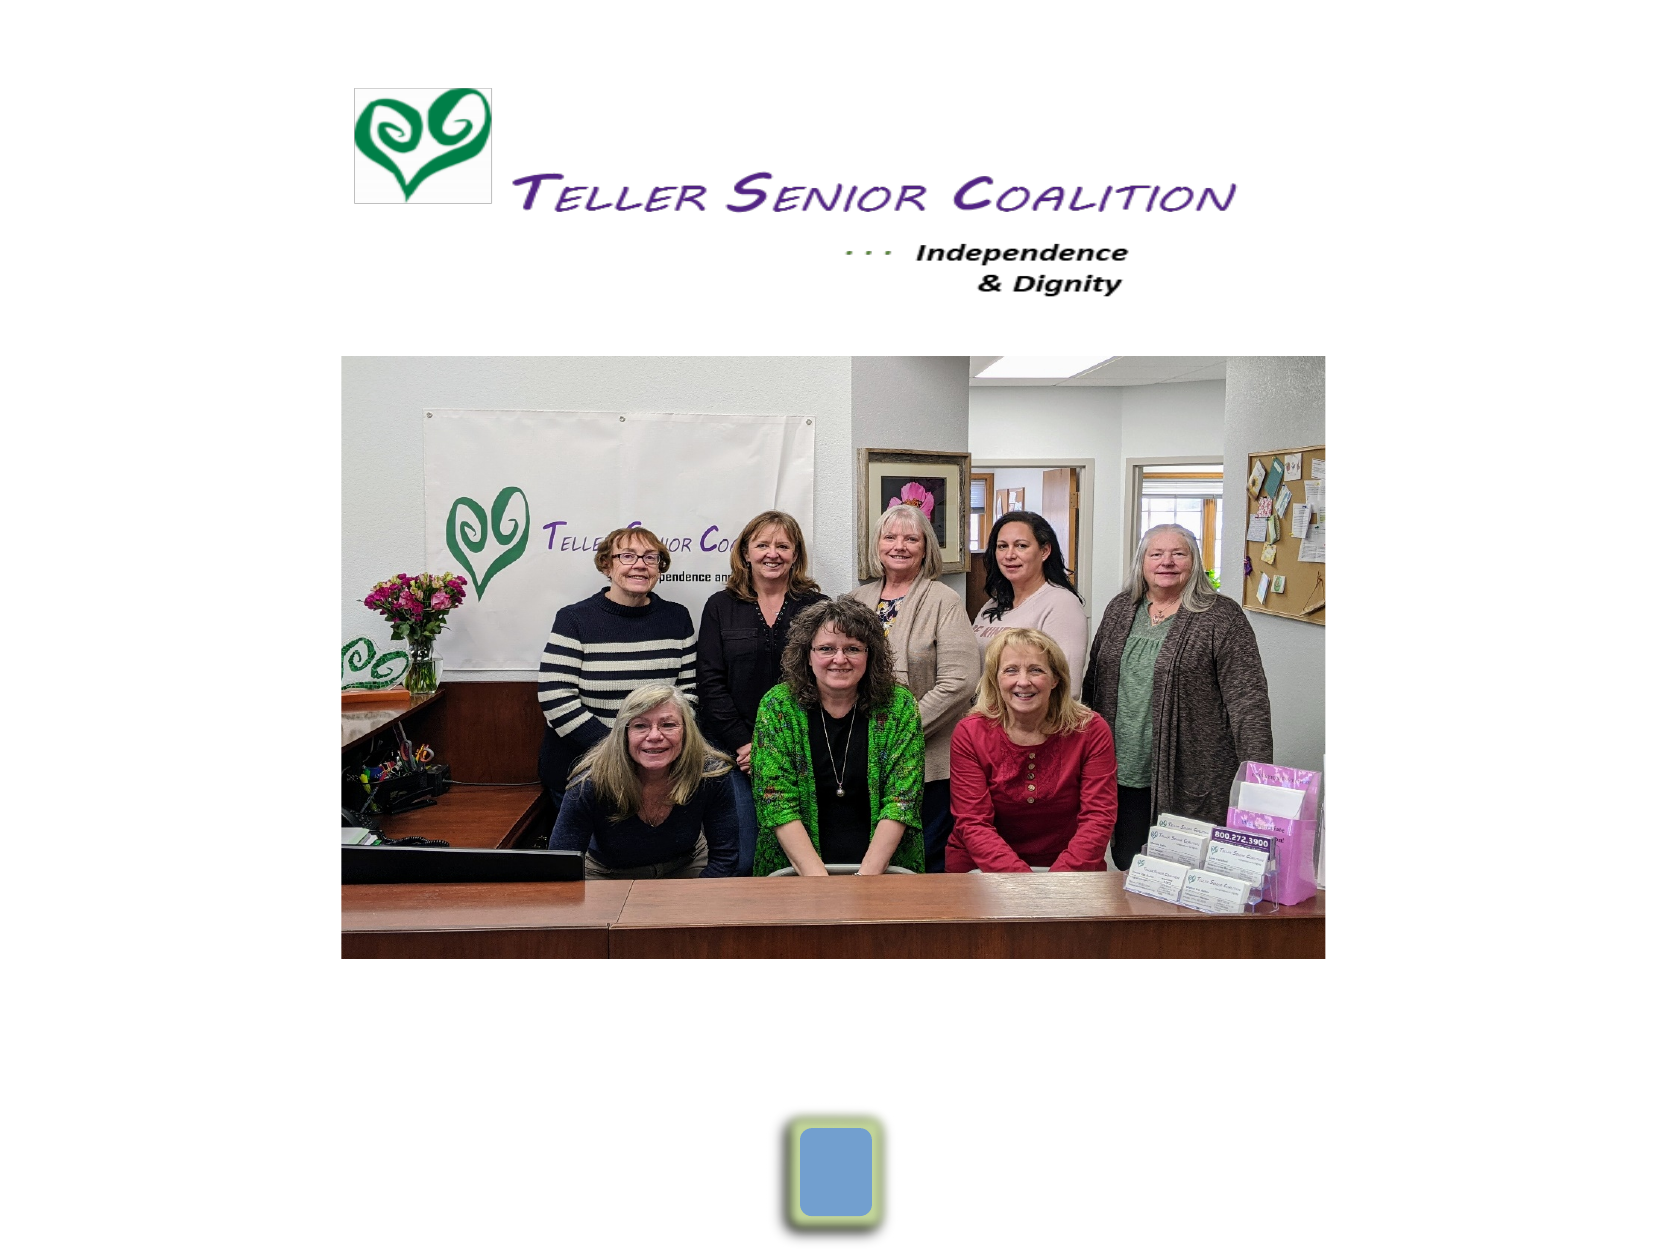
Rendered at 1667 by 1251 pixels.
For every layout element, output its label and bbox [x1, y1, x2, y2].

picture [332, 75, 1326, 959]
